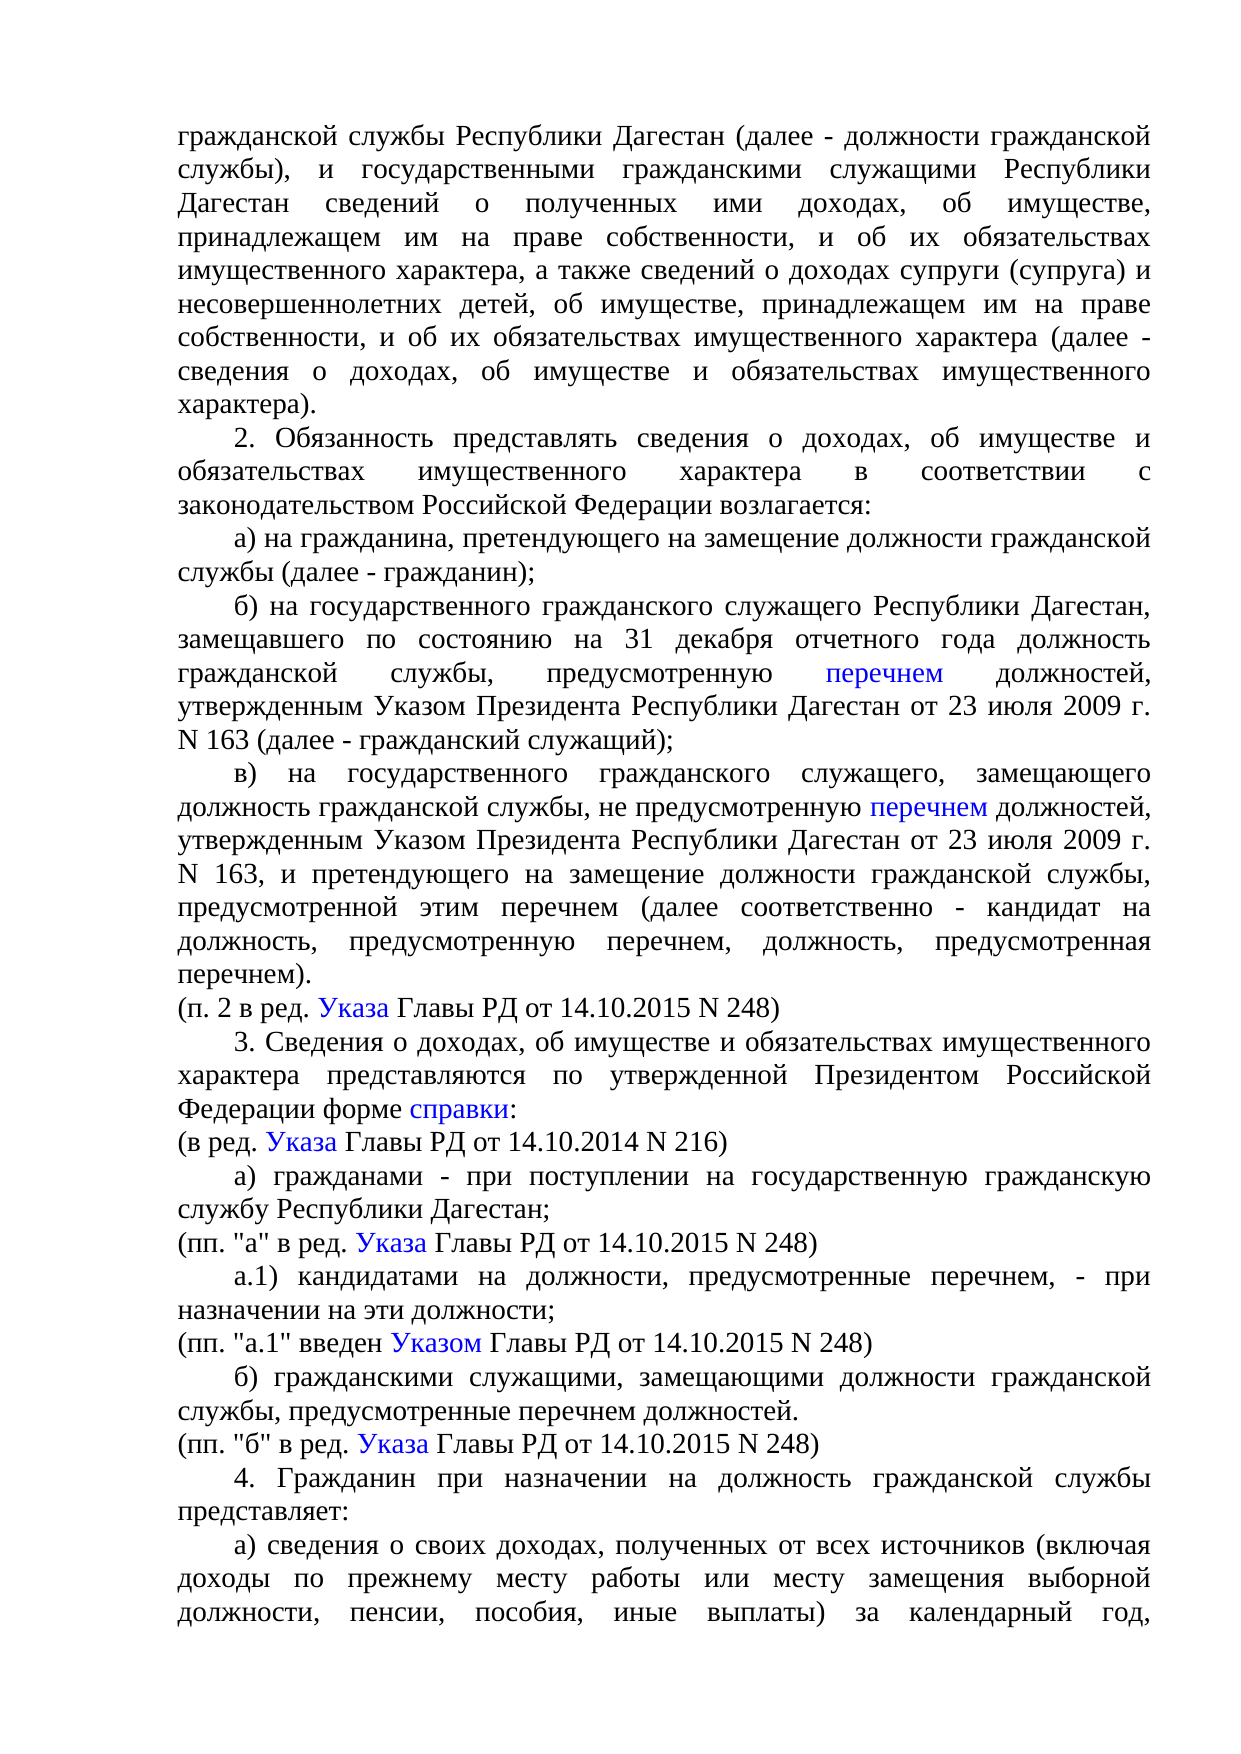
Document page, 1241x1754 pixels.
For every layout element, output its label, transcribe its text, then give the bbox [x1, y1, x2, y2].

text а.1) кандидатами на должности, предусмотренные перечнем, - при назначении на эти должности; [177, 1258, 1152, 1326]
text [177, 118, 1152, 420]
text (п. 2 в ред. Указа Главы РД от 14.10.2015 N 248) [177, 990, 1152, 1024]
text (пп. "а.1" введен Указом Главы РД от 14.10.2015 N 248) [177, 1326, 1152, 1359]
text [177, 1527, 1152, 1627]
text (пп. "б" в ред. Указа Главы РД от 14.10.2015 N 248) [177, 1426, 1152, 1460]
text в) на государственного гражданского служащего, замещающего должность гражданской службы, не предусмотренную перечнем должностей, утвержденным Указом Президента Республики Дагестан от 23 июля 2009 г. N 163, и претендующего на замещение должности гражданской службы, предусмотренной этим перечнем (далее соответственно - кандидат на должность, предусмотренную перечнем, должность, предусмотренная перечнем). [177, 755, 1152, 990]
text (в ред. Указа Главы РД от 14.10.2014 N 216) [177, 1124, 1152, 1158]
text а) на гражданина, претендующего на замещение должности гражданской службы (далее - гражданин); [177, 521, 1152, 588]
text б) на государственного гражданского служащего Республики Дагестан, замещавшего по состоянию на 31 декабря отчетного года должность гражданской службы, предусмотренную перечнем должностей, утвержденным Указом Президента Республики Дагестан от 23 июля 2009 г. N 163 (далее - гражданский служащий); [177, 588, 1152, 755]
text б) гражданскими служащими, замещающими должности гражданской службы, предусмотренные перечнем должностей. [177, 1359, 1152, 1426]
text 2. Обязанность представлять сведения о доходах, об имуществе и обязательствах имущественного характера в соответствии с законодательством Российской Федерации возлагается: [177, 420, 1152, 521]
text (пп. "а" в ред. Указа Главы РД от 14.10.2015 N 248) [177, 1225, 1152, 1258]
text 4. Гражданин при назначении на должность гражданской службы представляет: [177, 1460, 1152, 1527]
text 3. Сведения о доходах, об имуществе и обязательствах имущественного характера представляются по утвержденной Президентом Российской Федерации форме справки: [177, 1024, 1152, 1124]
text а) гражданами - при поступлении на государственную гражданскую службу Республики Дагестан; [177, 1158, 1152, 1225]
